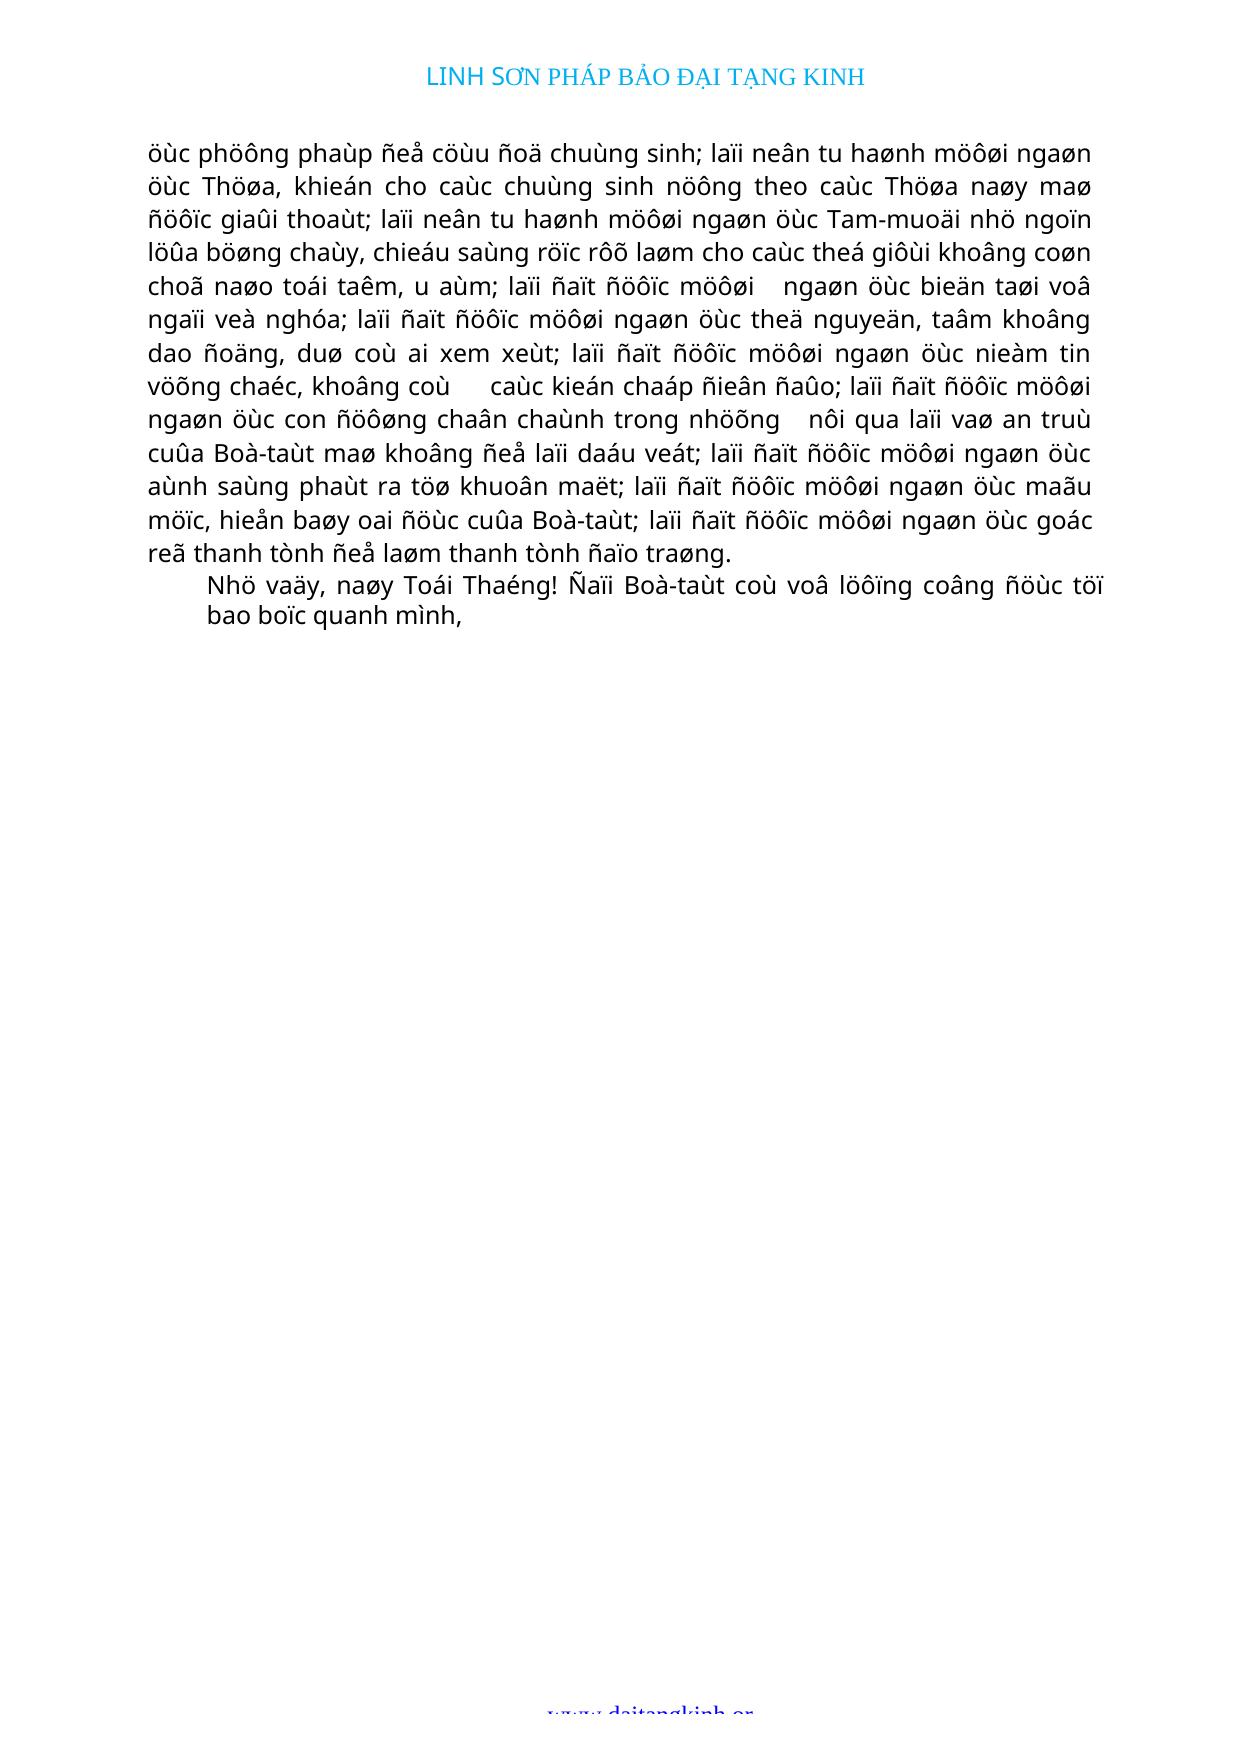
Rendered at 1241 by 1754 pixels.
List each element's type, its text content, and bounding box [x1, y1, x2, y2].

text Nhö vaäy, naøy Toái Thaéng! Ñaïi Boà-taùt coù voâ löôïng coâng ñöùc töï bao boïc quanh mình, [206, 570, 1105, 631]
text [147, 135, 1093, 570]
